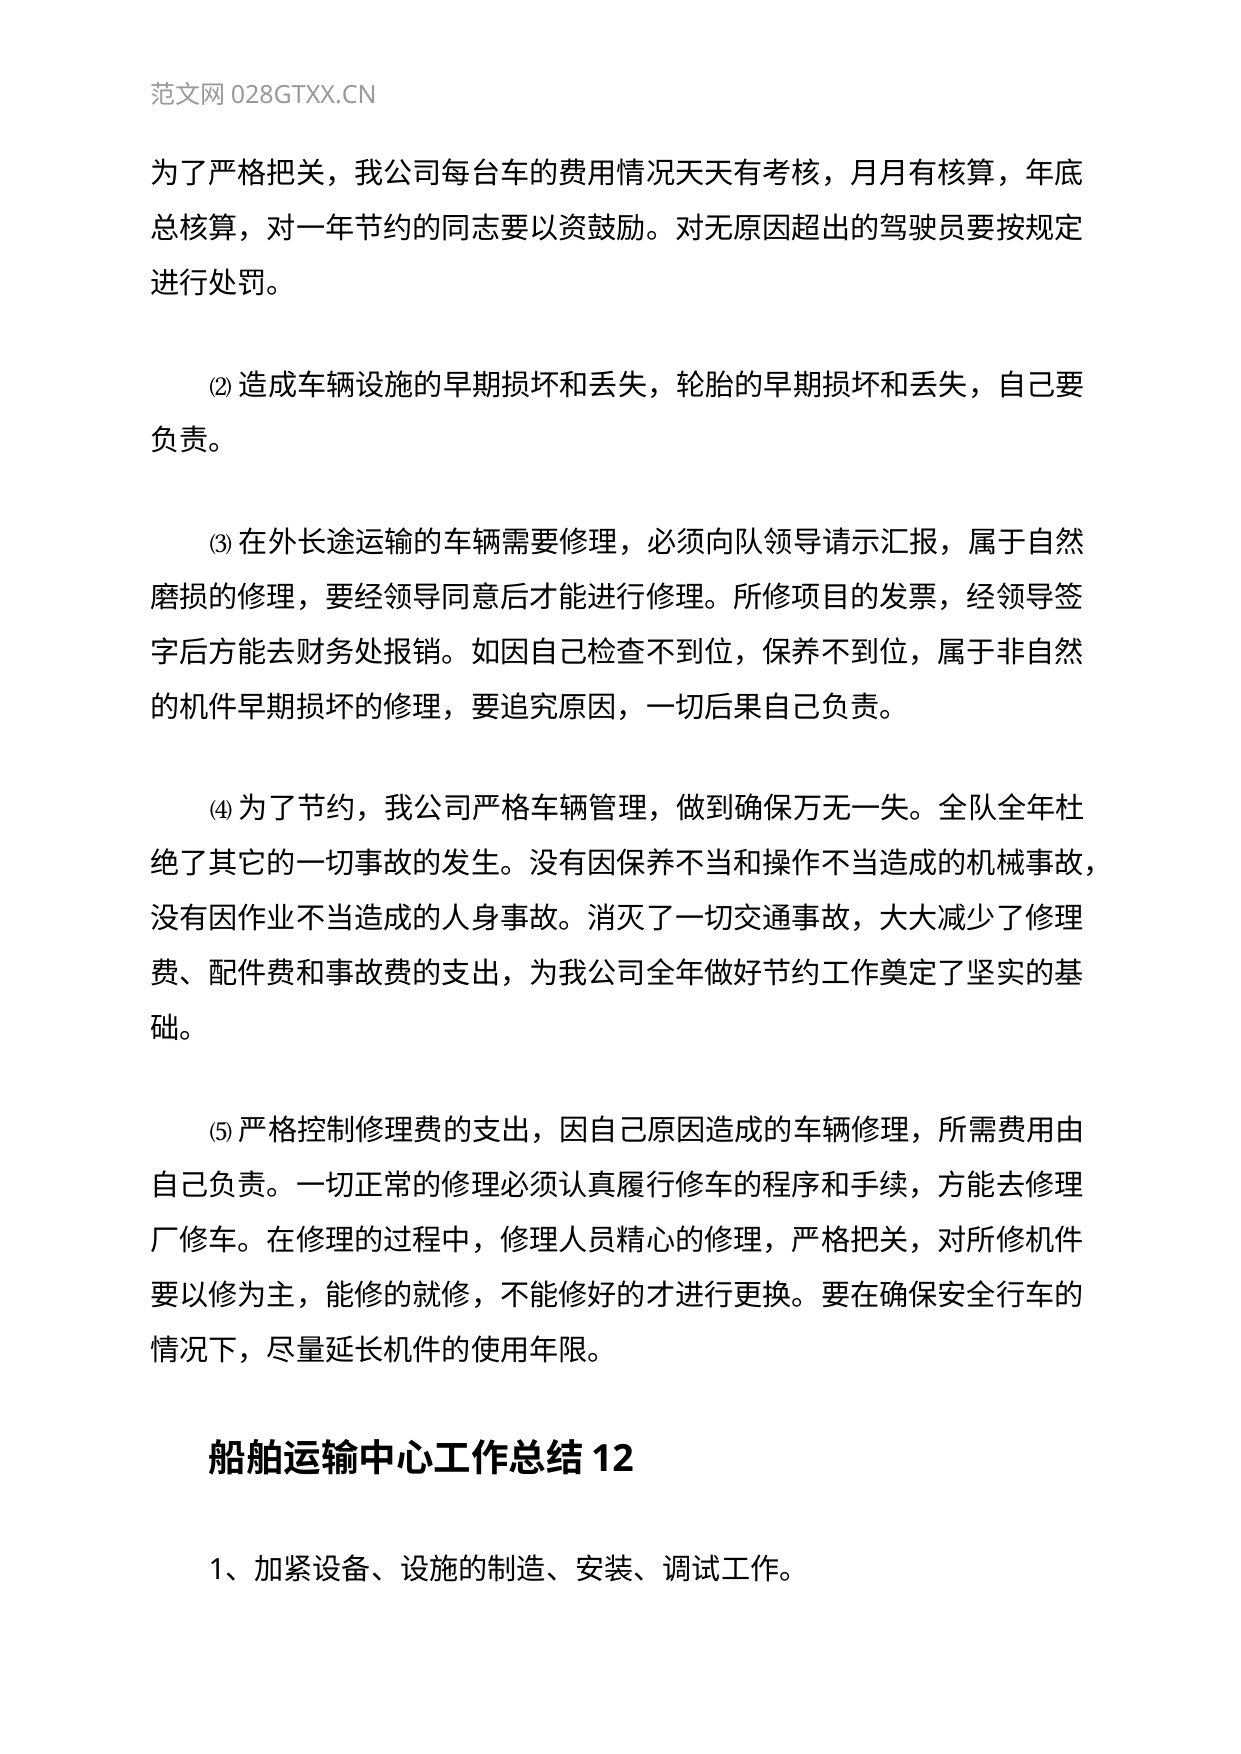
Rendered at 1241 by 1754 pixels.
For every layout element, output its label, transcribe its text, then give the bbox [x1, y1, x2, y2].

text ⑶在外长途运输的车辆需要修理，必须向队领导请示汇报，属于自然磨损的修理，要经领导同意后才能进行修理。所修项目的发票，经领导签字后方能去财务处报销。如因自己检查不到位，保养不到位，属于非自然的机件早期损坏的修理，要追究原因，一切后果自己负责。 [150, 518, 1090, 725]
text 船舶运输中心工作总结12 [150, 1428, 1090, 1482]
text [150, 150, 1090, 302]
text ⑵造成车辆设施的早期损坏和丢失，轮胎的早期损坏和丢失，自己要负责。 [150, 362, 1090, 459]
text ⑷为了节约，我公司严格车辆管理，做到确保万无一失。全队全年杜绝了其它的一切事故的发生。没有因保养不当和操作不当造成的机械事故，没有因作业不当造成的人身事故。消灭了一切交通事故，大大减少了修理费、配件费和事故费的支出，为我公司全年做好节约工作奠定了坚实的基础。 [150, 785, 1090, 1047]
text 1、加紧设备、设施的制造、安装、调试工作。 [150, 1545, 1090, 1588]
text ⑸严格控制修理费的支出，因自己原因造成的车辆修理，所需费用由自己负责。一切正常的修理必须认真履行修车的程序和手续，方能去修理厂修车。在修理的过程中，修理人员精心的修理，严格把关，对所修机件要以修为主，能修的就修，不能修好的才进行更换。要在确保安全行车的情况下，尽量延长机件的使用年限。 [150, 1106, 1090, 1368]
